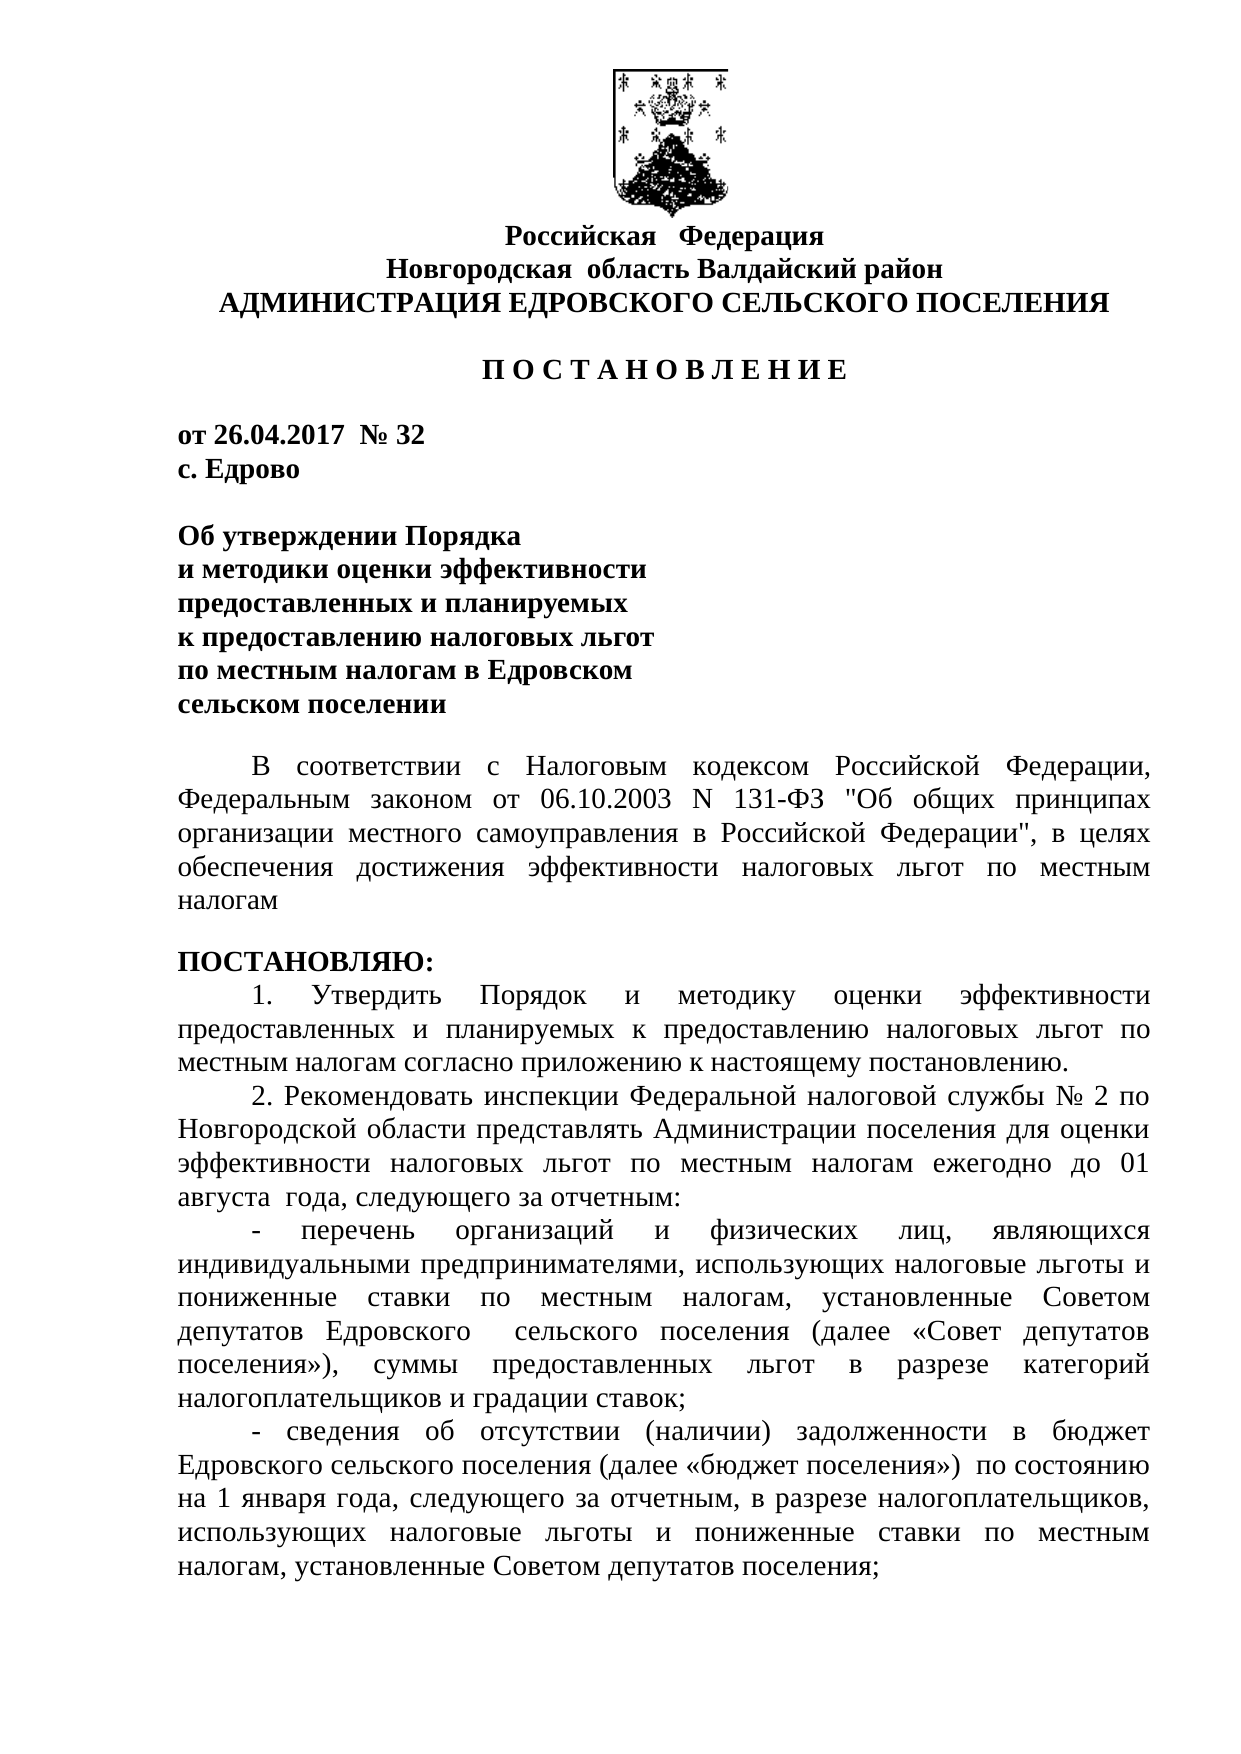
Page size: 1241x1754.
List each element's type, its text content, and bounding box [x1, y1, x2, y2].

text предоставленных и планируемых [177, 585, 1152, 619]
text В соответствии с Налоговым кодексом Российской Федерации, Федеральным законом от 06.10.2003 N 131-ФЗ "Об общих принципах организации местного самоуправления в Российской Федерации", в целях обеспечения достижения эффективности налоговых льгот по местным налогам [177, 748, 1152, 916]
text 1. Утвердить Порядок и методику оценки эффективности предоставленных и планируемых к предоставлению налоговых льгот по местным налогам согласно приложению к настоящему постановлению. [177, 977, 1152, 1078]
text ПОСТАНОВЛЯЮ: [177, 944, 1152, 977]
text Об утверждении Порядка [177, 518, 1152, 552]
text Новгородская область Валдайский район [177, 251, 1152, 285]
subtitle П О С Т А Н О В Л Е Н И Е [177, 352, 1152, 385]
text к предоставлению налоговых льгот [177, 619, 1152, 652]
text - сведения об отсутствии (наличии) задолженности в бюджет Едровского сельского поселения (далее «бюджет поселения») по состоянию на 1 января года, следующего за отчетным, в разрезе налогоплательщиков, использующих налоговые льготы и пониженные ставки по местным налогам, установленные Советом депутатов поселения; [177, 1413, 1152, 1581]
text по местным налогам в Едровском [177, 652, 1152, 686]
text АДМИНИСТРАЦИЯ ЕДРОВСКОГО СЕЛЬСКОГО ПОСЕЛЕНИЯ [177, 285, 1152, 318]
text от 26.04.2017 № 32 [177, 417, 1152, 451]
text Российская Федерация [177, 118, 1152, 251]
text сельском поселении [177, 686, 1152, 719]
text и методики оценки эффективности [177, 552, 1152, 585]
text с. Едрово [177, 451, 1152, 484]
text 2. Рекомендовать инспекции Федеральной налоговой службы № 2 по Новгородской области представлять Администрации поселения для оценки эффективности налоговых льгот по местным налогам ежегодно до 01 августа года, следующего за отчетным: [177, 1078, 1152, 1212]
text - перечень организаций и физических лиц, являющихся индивидуальными предпринимателями, использующих налоговые льготы и пониженные ставки по местным налогам, установленные Советом депутатов Едровского сельского поселения (далее «Совет депутатов поселения»), суммы предоставленных льгот в разрезе категорий налогоплательщиков и градации ставок; [177, 1212, 1152, 1413]
